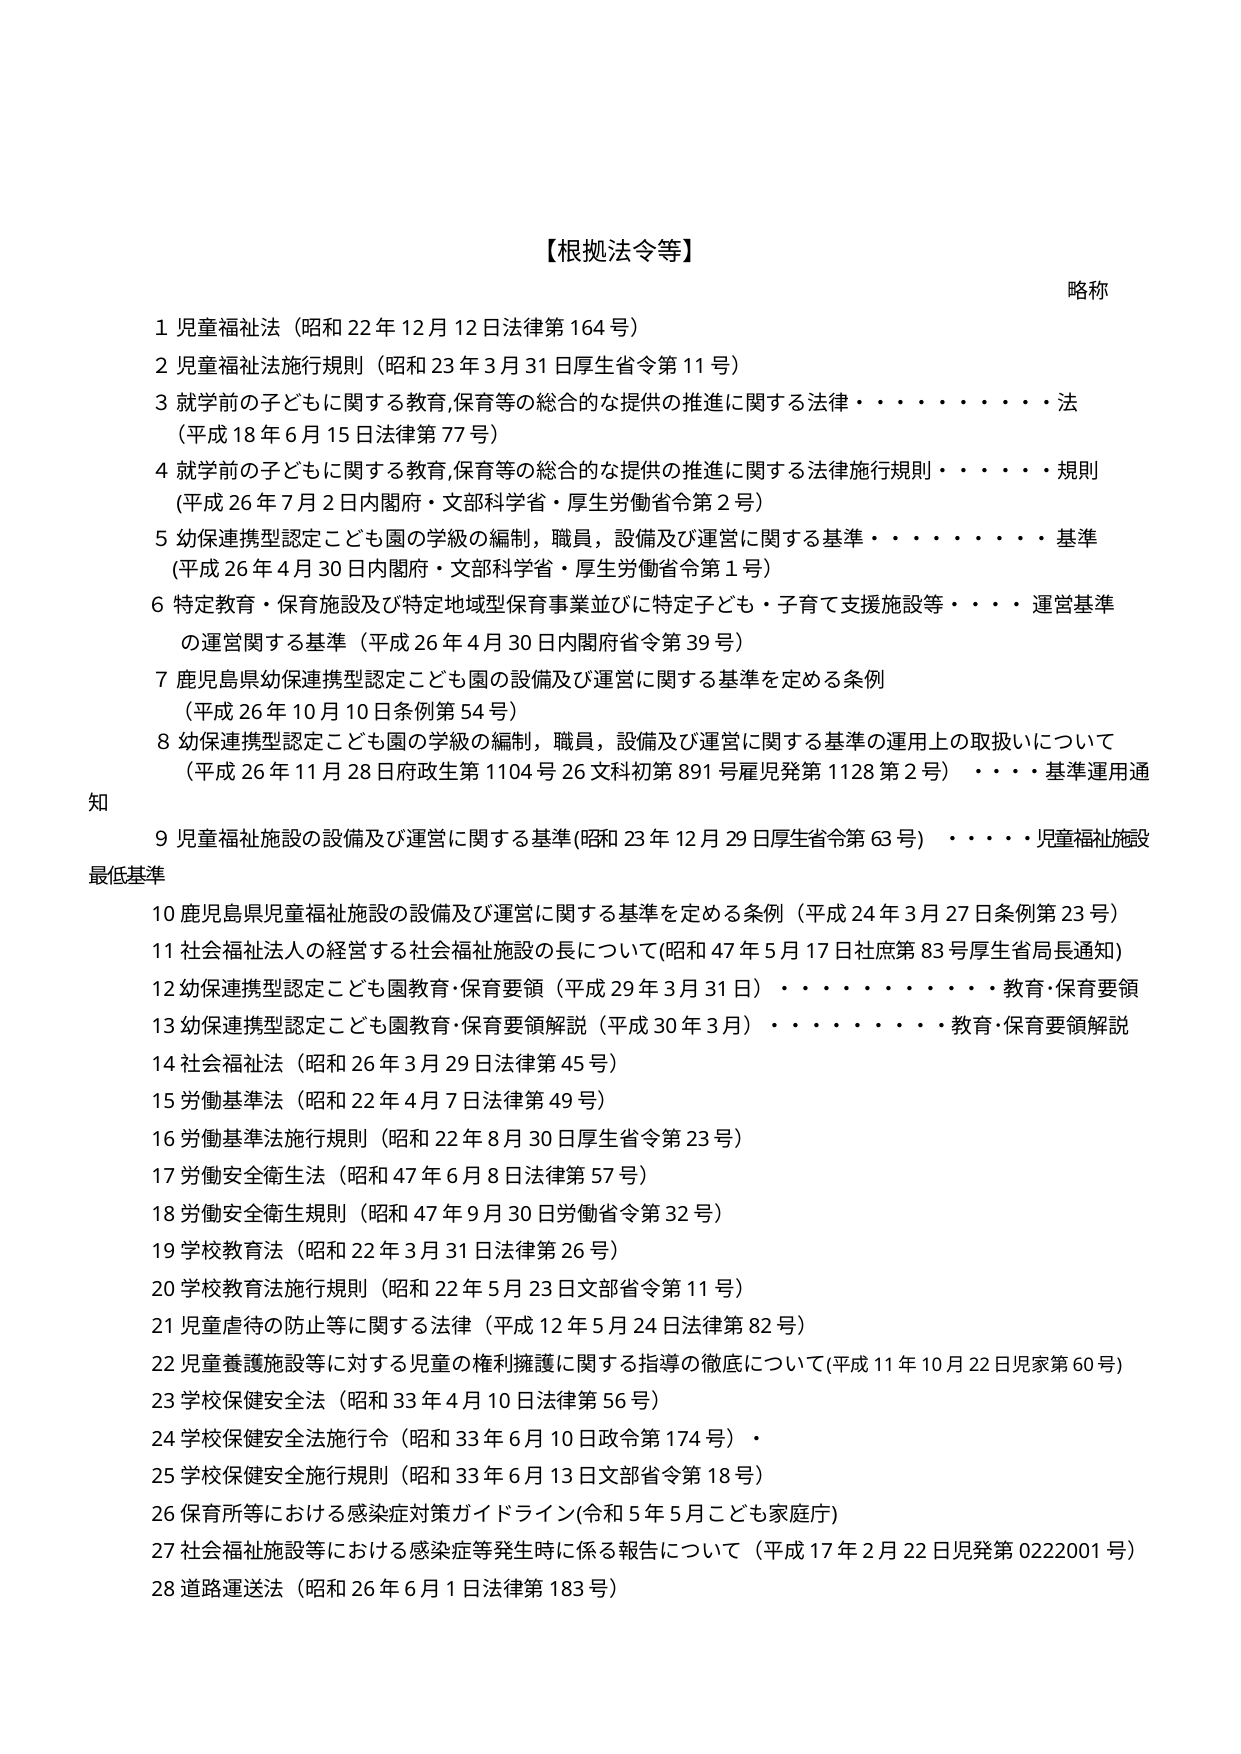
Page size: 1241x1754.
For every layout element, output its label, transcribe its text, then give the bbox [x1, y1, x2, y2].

text 26 保育所等における感染症対策ガイドライン(令和5年5月こども家庭庁) [89, 1491, 1152, 1528]
text 27 社会福祉施設等における感染症等発生時に係る報告について（平成17年2月22日児発第0222001号） [89, 1528, 1152, 1566]
text ９ 児童福祉施設の設備及び運営に関する基準(昭和23年12月29日厚生省令第63号) ・・・・・児童福祉施設最低基準 [89, 816, 1152, 891]
text (平成26年4月30日内閣府・文部科学省・厚生労働省令第１号） [89, 554, 1152, 582]
text ７ 鹿児島県幼保連携型認定こども園の設備及び運営に関する基準を定める条例 [89, 657, 1152, 695]
text ２ 児童福祉法施行規則（昭和23年3月31日厚生省令第11号） [89, 343, 1152, 381]
text 21 児童虐待の防止等に関する法律（平成12年5月24日法律第82号） [89, 1303, 1152, 1341]
text 23 学校保健安全法（昭和33年4月10日法律第56号） [89, 1378, 1152, 1416]
text (平成26年7月2日内閣府・文部科学省・厚生労働省令第２号） [176, 486, 1152, 516]
text 16 労働基準法施行規則（昭和22年8月30日厚生省令第23号） [89, 1116, 1152, 1153]
text 12幼保連携型認定こども園教育･保育要領（平成29年3月31日）・・・・・・・・・・・教育･保育要領 [89, 966, 1152, 1003]
text 11 社会福祉法人の経営する社会福祉施設の長について(昭和47年5月17日社庶第83号厚生省局長通知) [89, 928, 1152, 966]
text 【根拠法令等】 [89, 231, 1152, 268]
text 24 学校保健安全法施行令（昭和33年6月10日政令第174号）・ [89, 1416, 1152, 1453]
text 25 学校保健安全施行規則（昭和33年6月13日文部省令第18号） [89, 1453, 1152, 1491]
text ８ 幼保連携型認定こども園の学級の編制，職員，設備及び運営に関する基準の運用上の取扱いについて [89, 725, 1152, 756]
text ５ 幼保連携型認定こども園の学級の編制，職員，設備及び運営に関する基準・・・・・・・・・ 基準 [89, 516, 1152, 554]
text （平成26年11月28日府政生第1104号26文科初第891号雇児発第1128第２号） ・・・・基準運用通知 [89, 756, 1152, 816]
text 略称 [89, 268, 1152, 306]
text （平成18年6月15日法律第77号） [165, 418, 1152, 448]
text 13 幼保連携型認定こども園教育･保育要領解説（平成30年3月）・・・・・・・・・教育･保育要領解説 [89, 1003, 1152, 1041]
text 22 児童養護施設等に対する児童の権利擁護に関する指導の徹底について(平成11年10月22日児家第60号) [89, 1341, 1152, 1378]
text ３ 就学前の子どもに関する教育,保育等の総合的な提供の推進に関する法律・・・・・・・・・・法 [89, 381, 1152, 418]
text 10 鹿児島県児童福祉施設の設備及び運営に関する基準を定める条例（平成24年3月27日条例第23号） [89, 891, 1152, 928]
text 28 道路運送法（昭和26年6月1日法律第183号） [89, 1566, 1152, 1603]
text 20 学校教育法施行規則（昭和22年5月23日文部省令第11号） [89, 1266, 1152, 1303]
text ４ 就学前の子どもに関する教育,保育等の総合的な提供の推進に関する法律施行規則・・・・・・規則 [89, 448, 1152, 486]
text 18 労働安全衛生規則（昭和47年9月30日労働省令第32号） [89, 1191, 1152, 1228]
text 17 労働安全衛生法（昭和47年6月8日法律第57号） [89, 1153, 1152, 1191]
text （平成26年10月10日条例第54号） [89, 695, 1152, 725]
text 14 社会福祉法（昭和26年3月29日法律第45号） [89, 1041, 1152, 1078]
text ６ 特定教育・保育施設及び特定地域型保育事業並びに特定子ども・子育て支援施設等・・・・ 運営基準 [118, 582, 1152, 620]
text 15 労働基準法（昭和22年4月7日法律第49号） [89, 1078, 1152, 1116]
text の運営関する基準（平成26年4月30日内閣府省令第39号） [118, 620, 1152, 657]
text 19 学校教育法（昭和22年3月31日法律第26号） [89, 1228, 1152, 1266]
text １ 児童福祉法（昭和22年12月12日法律第164号） [89, 306, 1152, 343]
